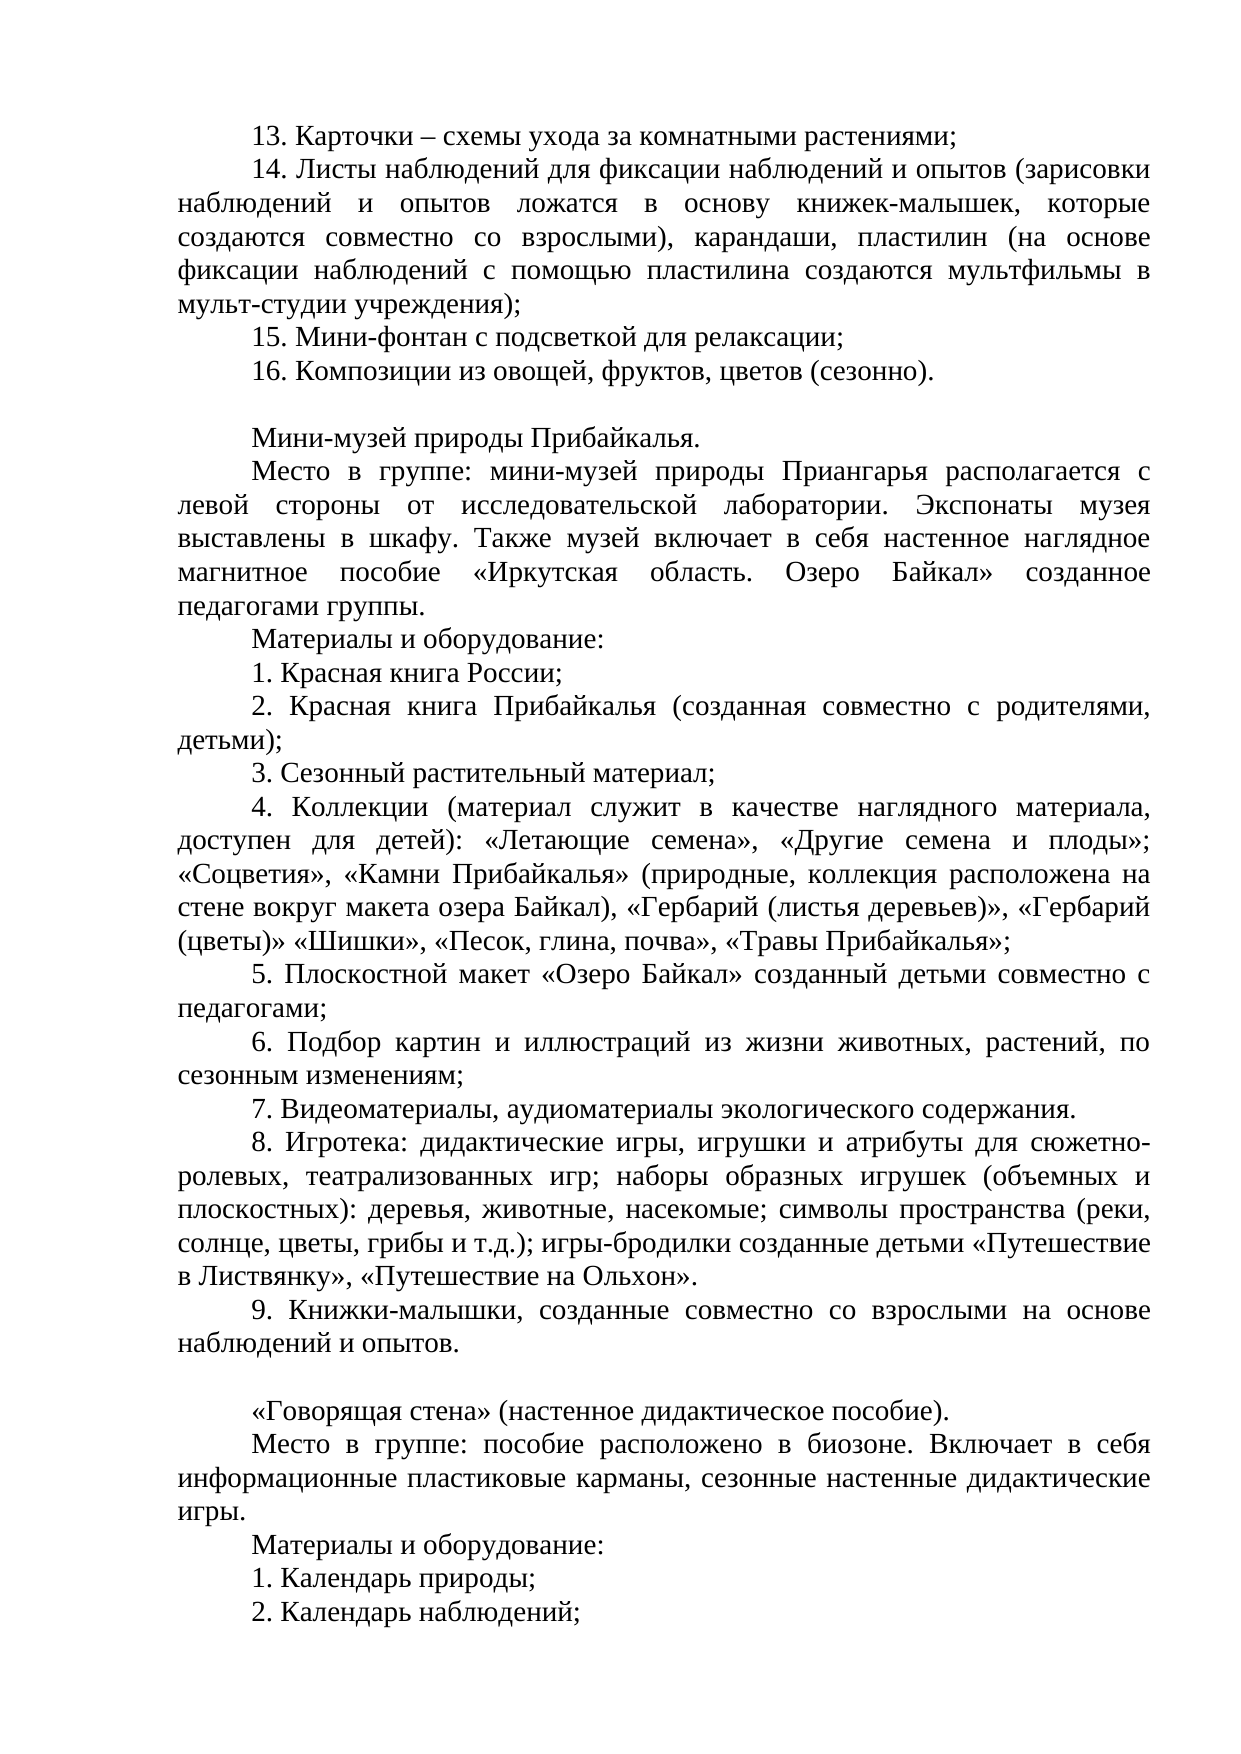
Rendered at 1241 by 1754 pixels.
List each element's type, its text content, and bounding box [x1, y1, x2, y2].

list Материалы и оборудование: [177, 1527, 1152, 1560]
list 6. Подбор картин и иллюстраций из жизни животных, растений, по сезонным изменениям; [177, 1024, 1152, 1091]
list 2. Календарь наблюдений; [177, 1594, 1152, 1627]
list «Говорящая стена» (настенное дидактическое пособие). [177, 1393, 1152, 1426]
list Место в группе: мини-музей природы Приангарья располагается с левой стороны от исследовательской лаборатории. Экспонаты музея выставлены в шкафу. Также музей включает в себя настенное наглядное магнитное пособие «Иркутская область. Озеро Байкал» созданное педагогами группы. [177, 453, 1152, 621]
list Мини-музей природы Прибайкалья. [177, 420, 1152, 453]
list 1. Календарь природы; [177, 1560, 1152, 1594]
list 7. Видеоматериалы, аудиоматериалы экологического содержания. [177, 1091, 1152, 1124]
list 8. Игротека: дидактические игры, игрушки и атрибуты для сюжетно-ролевых, театрализованных игр; наборы образных игрушек (объемных и плоскостных): деревья, животные, насекомые; символы пространства (реки, солнце, цветы, грибы и т.д.); игры-бродилки созданные детьми «Путешествие в Листвянку», «Путешествие на Ольхон». [177, 1124, 1152, 1292]
list 1. Красная книга России; [177, 655, 1152, 688]
list 16. Композиции из овощей, фруктов, цветов (сезонно). [177, 353, 1152, 386]
list 13. Карточки – схемы ухода за комнатными растениями; [177, 118, 1152, 152]
list 14. Листы наблюдений для фиксации наблюдений и опытов (зарисовки наблюдений и опытов ложатся в основу книжек-малышек, которые создаются совместно со взрослыми), карандаши, пластилин (на основе фиксации наблюдений с помощью пластилина создаются мультфильмы в мульт-студии учреждения); [177, 152, 1152, 319]
list 2. Красная книга Прибайкалья (созданная совместно с родителями, детьми); [177, 688, 1152, 755]
list Материалы и оборудование: [177, 621, 1152, 655]
list 4. Коллекции (материал служит в качестве наглядного материала, доступен для детей): «Летающие семена», «Другие семена и плоды»; «Соцветия», «Камни Прибайкалья» (природные, коллекция расположена на стене вокруг макета озера Байкал), «Гербарий (листья деревьев)», «Гербарий (цветы)» «Шишки», «Песок, глина, почва», «Травы Прибайкалья»; [177, 789, 1152, 957]
list 3. Сезонный растительный материал; [177, 755, 1152, 789]
list 9. Книжки-малышки, созданные совместно со взрослыми на основе наблюдений и опытов. [177, 1292, 1152, 1359]
list Место в группе: пособие расположено в биозоне. Включает в себя информационные пластиковые карманы, сезонные настенные дидактические игры. [177, 1426, 1152, 1527]
list 5. Плоскостной макет «Озеро Байкал» созданный детьми совместно с педагогами; [177, 957, 1152, 1024]
list 15. Мини-фонтан с подсветкой для релаксации; [177, 319, 1152, 353]
